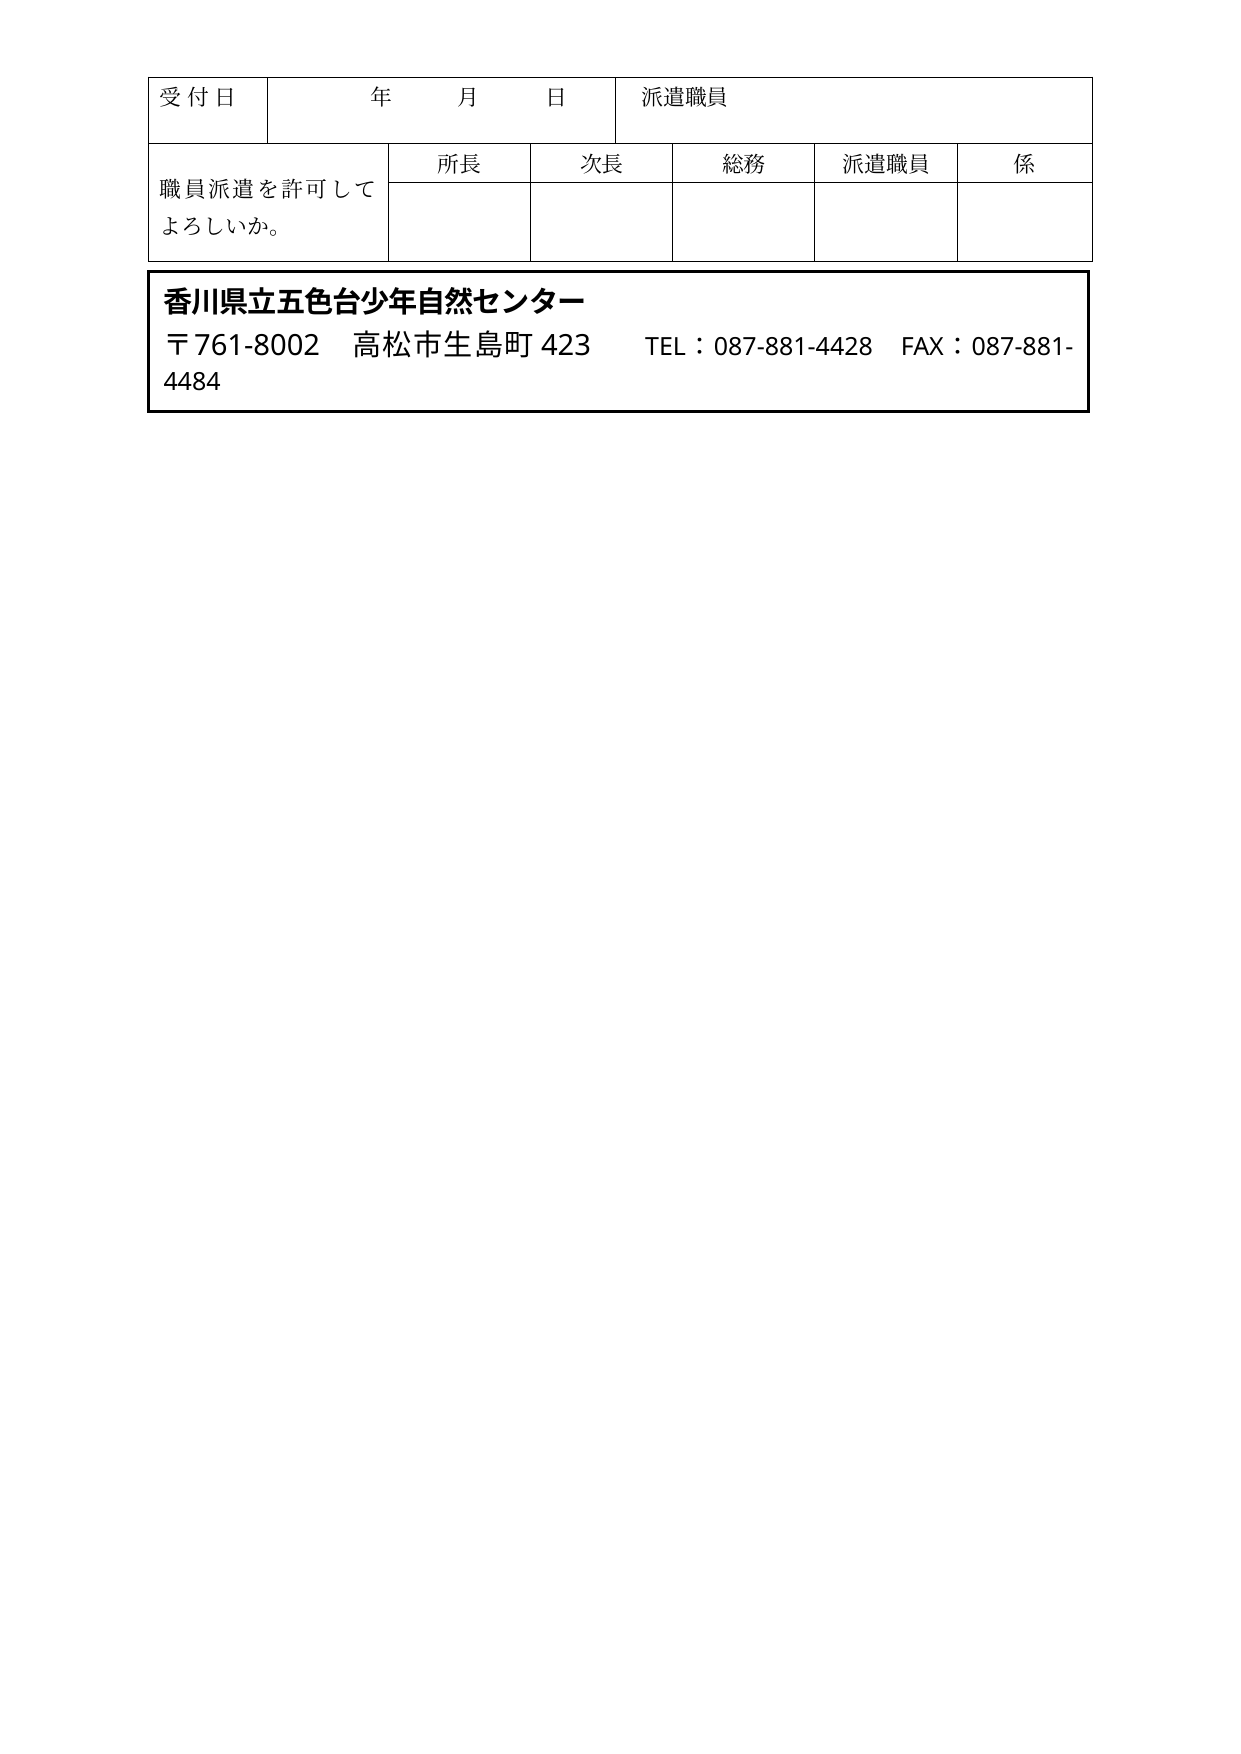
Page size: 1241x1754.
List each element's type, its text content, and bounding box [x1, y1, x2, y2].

table_cell 係 [958, 144, 1092, 182]
table_cell 職員派遣を許可してよろしいか。 [149, 144, 388, 261]
table_header 受 付 日 [149, 78, 267, 143]
table_cell 所長 [389, 144, 530, 182]
table_cell [815, 183, 957, 261]
table_cell 総務 [673, 144, 814, 182]
table_cell [958, 183, 1092, 261]
table_cell [531, 183, 672, 261]
table_cell 次長 [531, 144, 672, 182]
table_header 年 月 日 [268, 78, 615, 143]
table_header 派遣職員 [616, 78, 1092, 143]
table_cell [389, 183, 530, 261]
table_cell [673, 183, 814, 261]
table_cell 派遣職員 [815, 144, 957, 182]
